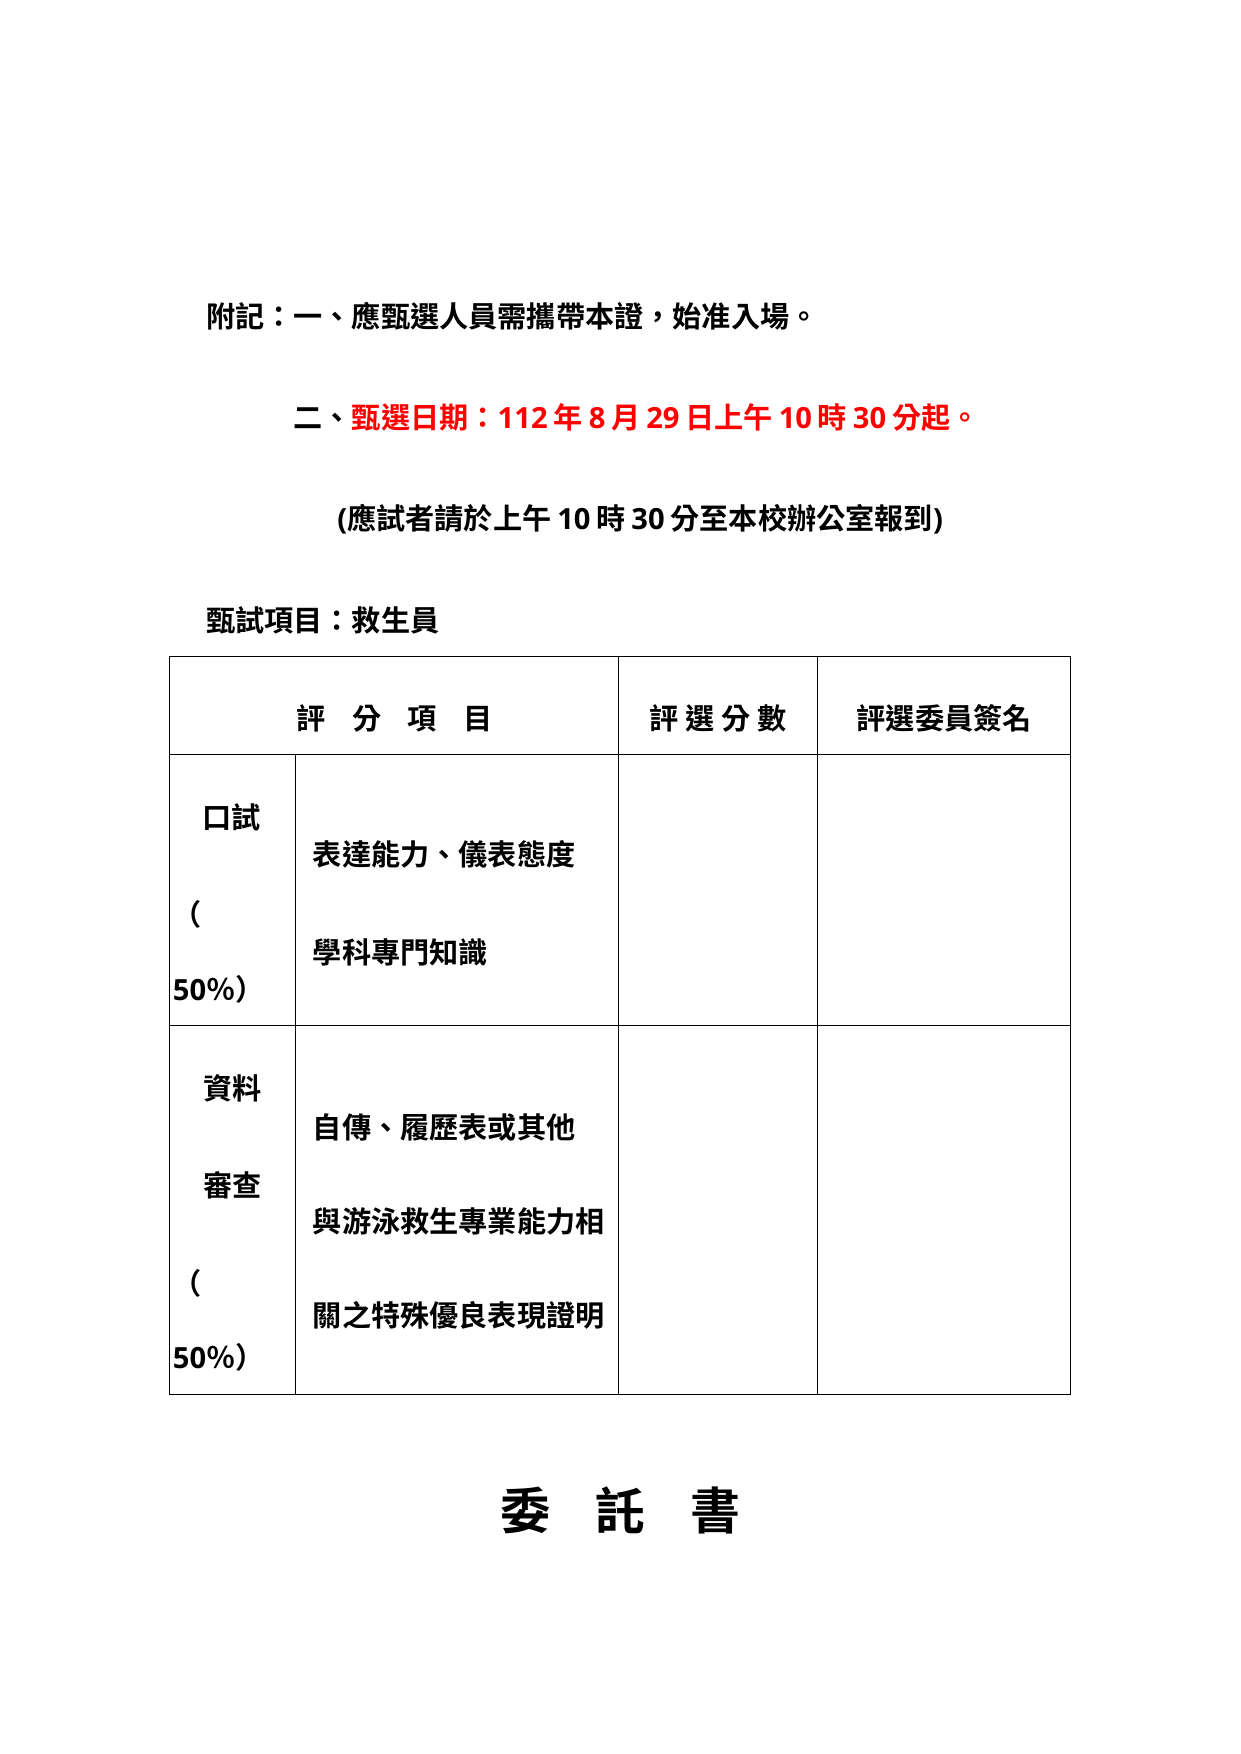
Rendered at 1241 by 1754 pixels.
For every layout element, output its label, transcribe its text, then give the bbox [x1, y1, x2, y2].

table_cell [818, 1026, 1070, 1394]
table_cell 自傳、履歷表或其他 與游泳救生專業能力相 關之特殊優良表現證明 [296, 1026, 618, 1394]
table_cell 表達能力、儀表態度 學科專門知識 [296, 755, 618, 1025]
table_cell [818, 755, 1070, 1025]
text 二、甄選日期：112年8月29日上午10時30分起。 [118, 378, 1122, 453]
table_header 評 選 分 數 [619, 657, 817, 754]
text 委 託 書 [118, 1470, 1122, 1545]
table_header 評選委員簽名 [818, 657, 1070, 754]
table_cell [619, 755, 817, 1025]
table_cell [619, 1026, 817, 1394]
table_cell 口試 （50％） [170, 755, 295, 1025]
text 附記：一、應甄選人員需攜帶本證，始准入場。 [118, 277, 1122, 352]
table_cell 資料 審查 （50％） [170, 1026, 295, 1394]
text (應試者請於上午10時30分至本校辦公室報到) [118, 479, 1122, 554]
table_header 評 分 項 目 [170, 657, 618, 754]
text 甄試項目：救生員 [118, 581, 1122, 656]
